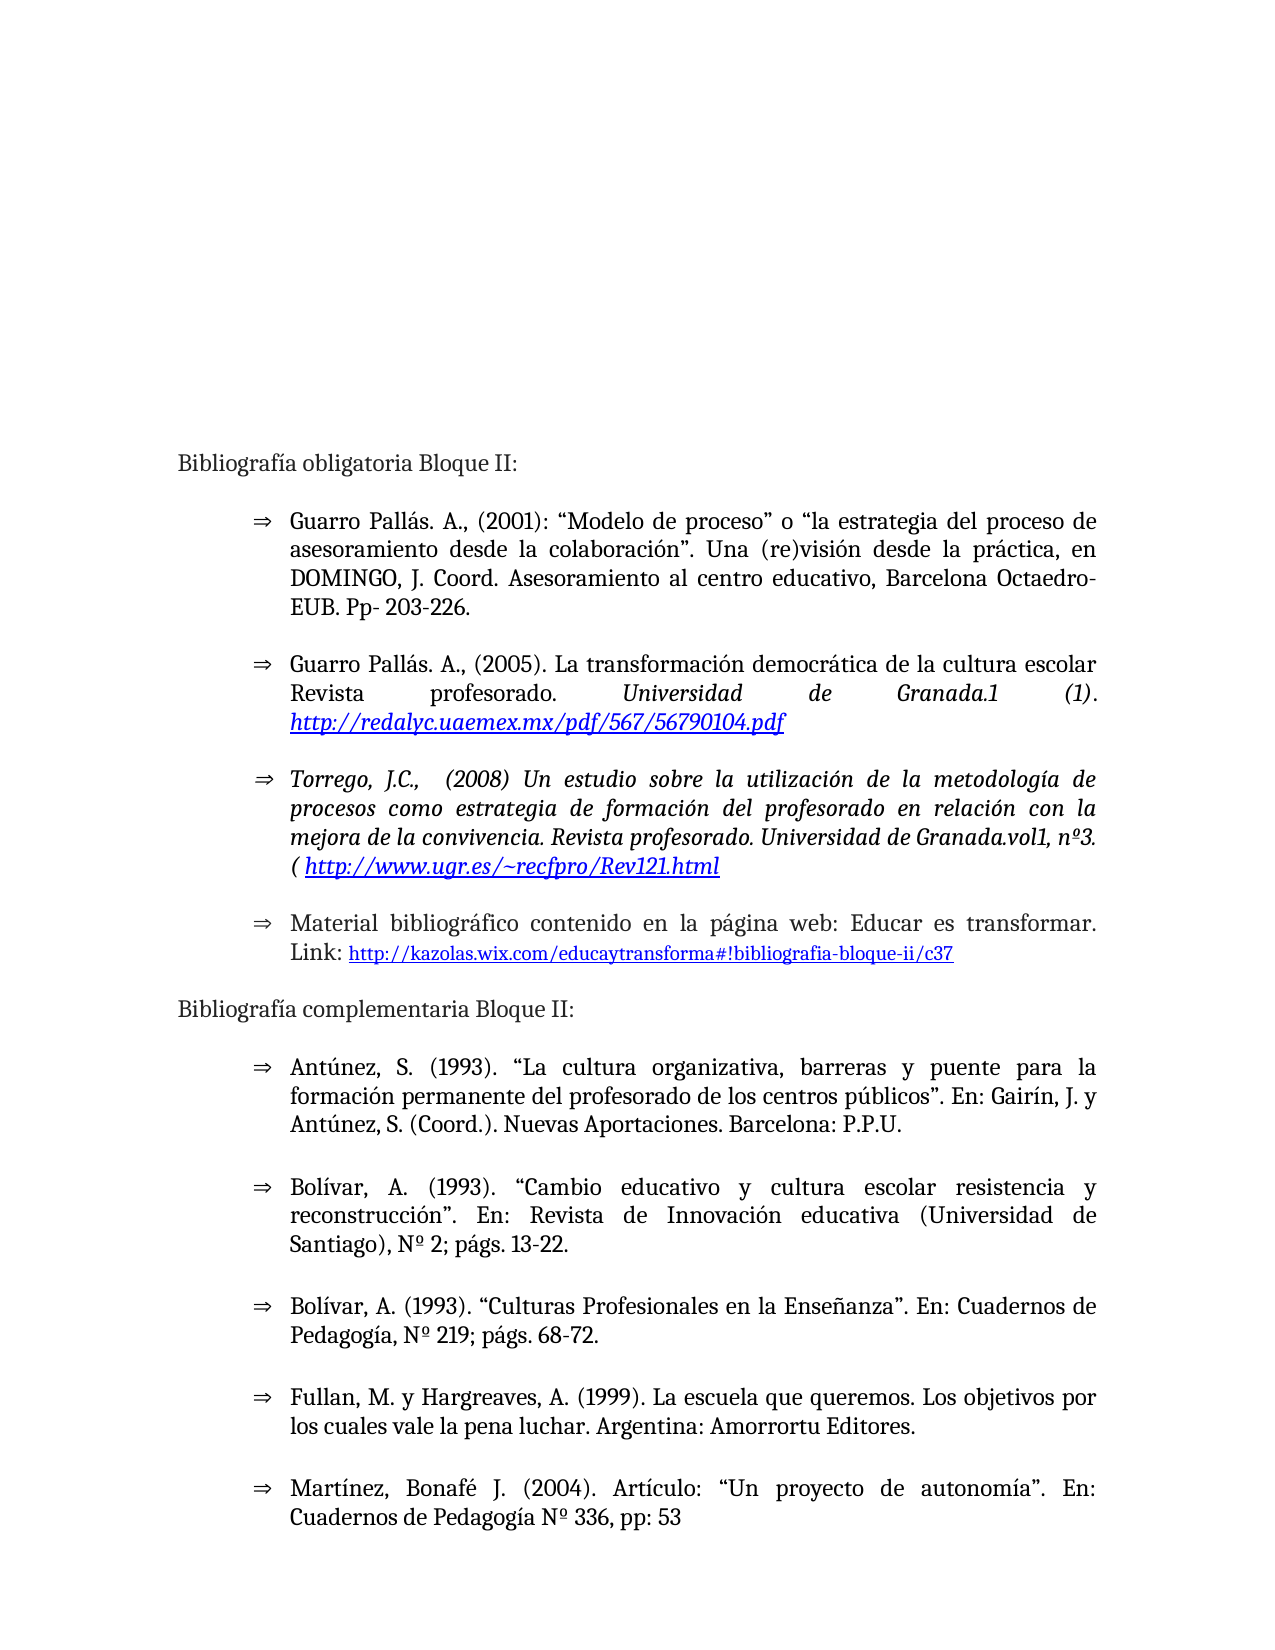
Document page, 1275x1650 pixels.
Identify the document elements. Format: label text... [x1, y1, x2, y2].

text Bibliografía obligatoria Bloque II: [177, 449, 1098, 478]
list Antúnez, S. (1993). “La cultura organizativa, barreras y puente para la formación permanente del profesorado de los centros públicos”. En: Gairín, J. y Antúnez, S. (Coord.). Nuevas Aportaciones. Barcelona: P.P.U. [252, 1053, 1098, 1139]
list Material bibliográfico contenido en la página web: Educar es transformar. Link: http://kazolas.wix.com/educaytransforma#!bibliografia-bloque-ii/c37 [252, 909, 1098, 967]
list Guarro Pallás. A., (2005). La transformación democrática de la cultura escolar Revista profesorado. Universidad de Granada.1 (1). http://redalyc.uaemex.mx/pdf/567/56790104.pdf [252, 650, 1098, 737]
text Bibliografía complementaria Bloque II: [177, 995, 1098, 1024]
list Bolívar, A. (1993). “Culturas Profesionales en la Enseñanza”. En: Cuadernos de Pedagogía, Nº 219; págs. 68-72. [252, 1292, 1098, 1349]
list Torrego, J.C., (2008) Un estudio sobre la utilización de la metodología de procesos como estrategia de formación del profesorado en relación con la mejora de la convivencia. Revista profesorado. Universidad de Granada.vol1, nº3. ( http://www.ugr.es/~recfpro/Rev121.html [252, 765, 1098, 880]
list Bolívar, A. (1993). “Cambio educativo y cultura escolar resistencia y reconstrucción”. En: Revista de Innovación educativa (Universidad de Santiago), Nº 2; págs. 13-22. [252, 1172, 1098, 1259]
list Martínez, Bonafé J. (2004). Artículo: “Un proyecto de autonomía”. En: Cuadernos de Pedagogía Nº 336, pp: 53 [252, 1474, 1098, 1531]
list Fullan, M. y Hargreaves, A. (1999). La escuela que queremos. Los objetivos por los cuales vale la pena luchar. Argentina: Amorrortu Editores. [252, 1383, 1098, 1440]
list Guarro Pallás. A., (2001): “Modelo de proceso” o “la estrategia del proceso de asesoramiento desde la colaboración”. Una (re)visión desde la práctica, en DOMINGO, J. Coord. Asesoramiento al centro educativo, Barcelona Octaedro-EUB. Pp- 203-226. [252, 507, 1098, 622]
